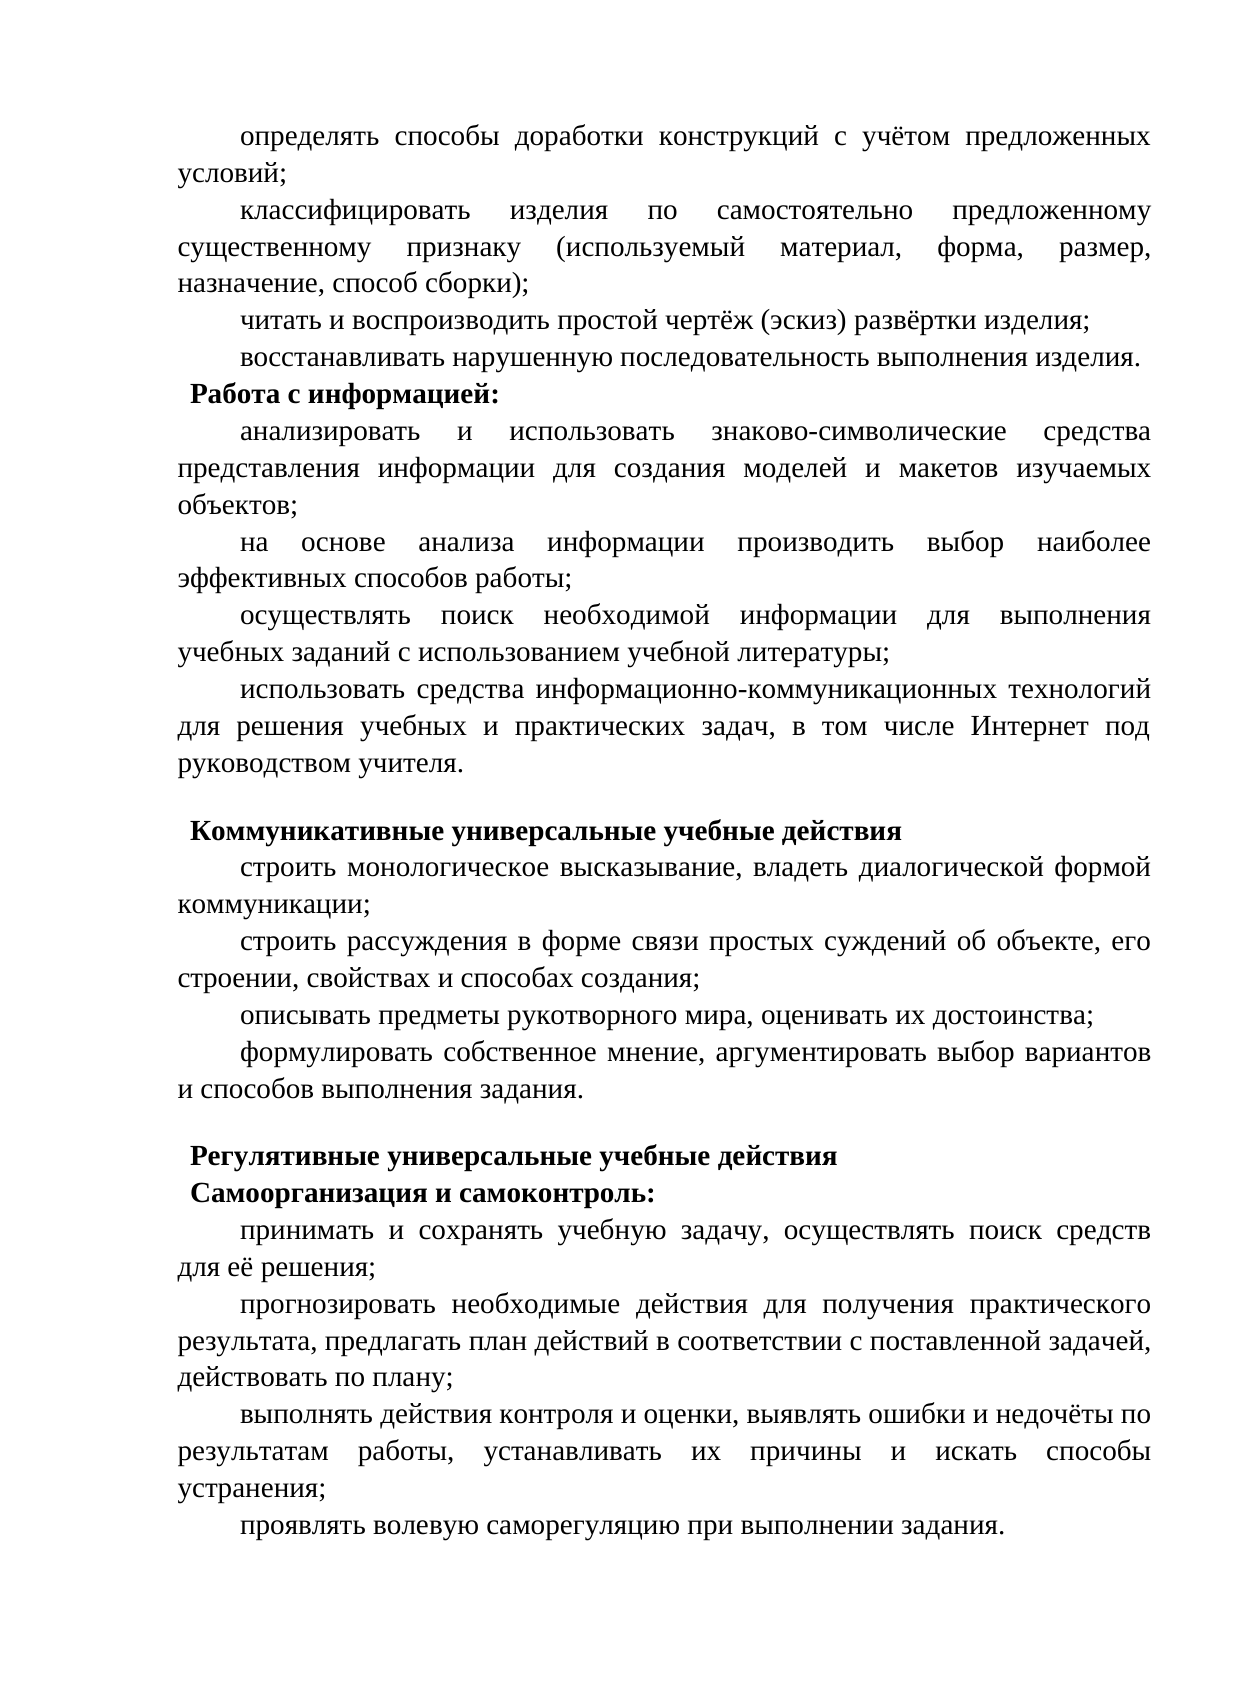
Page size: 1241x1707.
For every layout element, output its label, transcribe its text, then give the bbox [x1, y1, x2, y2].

text восстанавливать нарушенную последовательность выполнения изделия. [177, 339, 1152, 373]
text описывать предметы рукотворного мира, оценивать их достоинства; [177, 997, 1152, 1031]
text прогнозировать необходимые действия для получения практического результата, предлагать план действий в соответствии с поставленной задачей, действовать по плану; [177, 1286, 1152, 1393]
text принимать и сохранять учебную задачу, осуществлять поиск средств для её решения; [177, 1212, 1152, 1282]
text Регулятивные универсальные учебные действия [190, 1138, 1152, 1172]
text использовать средства информационно-коммуникационных технологий для решения учебных и практических задач, в том числе Интернет под руководством учителя. [177, 671, 1152, 778]
text формулировать собственное мнение, аргументировать выбор вариантов и способов выполнения задания. [177, 1034, 1152, 1104]
text строить монологическое высказывание, владеть диалогической формой коммуникации; [177, 849, 1152, 920]
text Работа с информацией: [190, 376, 1152, 410]
text строить рассуждения в форме связи простых суждений об объекте, его строении, свойствах и способах создания; [177, 923, 1152, 994]
text классифицировать изделия по самостоятельно предложенному существенному признаку (используемый материал, форма, размер, назначение, способ сборки); [177, 192, 1152, 299]
text анализировать и использовать знаково-символические средства представления информации для создания моделей и макетов изучаемых объектов; [177, 413, 1152, 520]
text на основе анализа информации производить выбор наиболее эффективных способов работы; [177, 524, 1152, 594]
text определять способы доработки конструкций с учётом предложенных условий; [177, 118, 1152, 188]
text выполнять действия контроля и оценки, выявлять ошибки и недочёты по результатам работы, устанавливать их причины и искать способы устранения; [177, 1396, 1152, 1504]
text читать и воспроизводить простой чертёж (эскиз) развёртки изделия; [177, 302, 1152, 336]
text осуществлять поиск необходимой информации для выполнения учебных заданий с использованием учебной литературы; [177, 597, 1152, 668]
text проявлять волевую саморегуляцию при выполнении задания. [177, 1507, 1152, 1541]
text Коммуникативные универсальные учебные действия [190, 813, 1152, 846]
text Самоорганизация и самоконтроль: [190, 1175, 1152, 1209]
